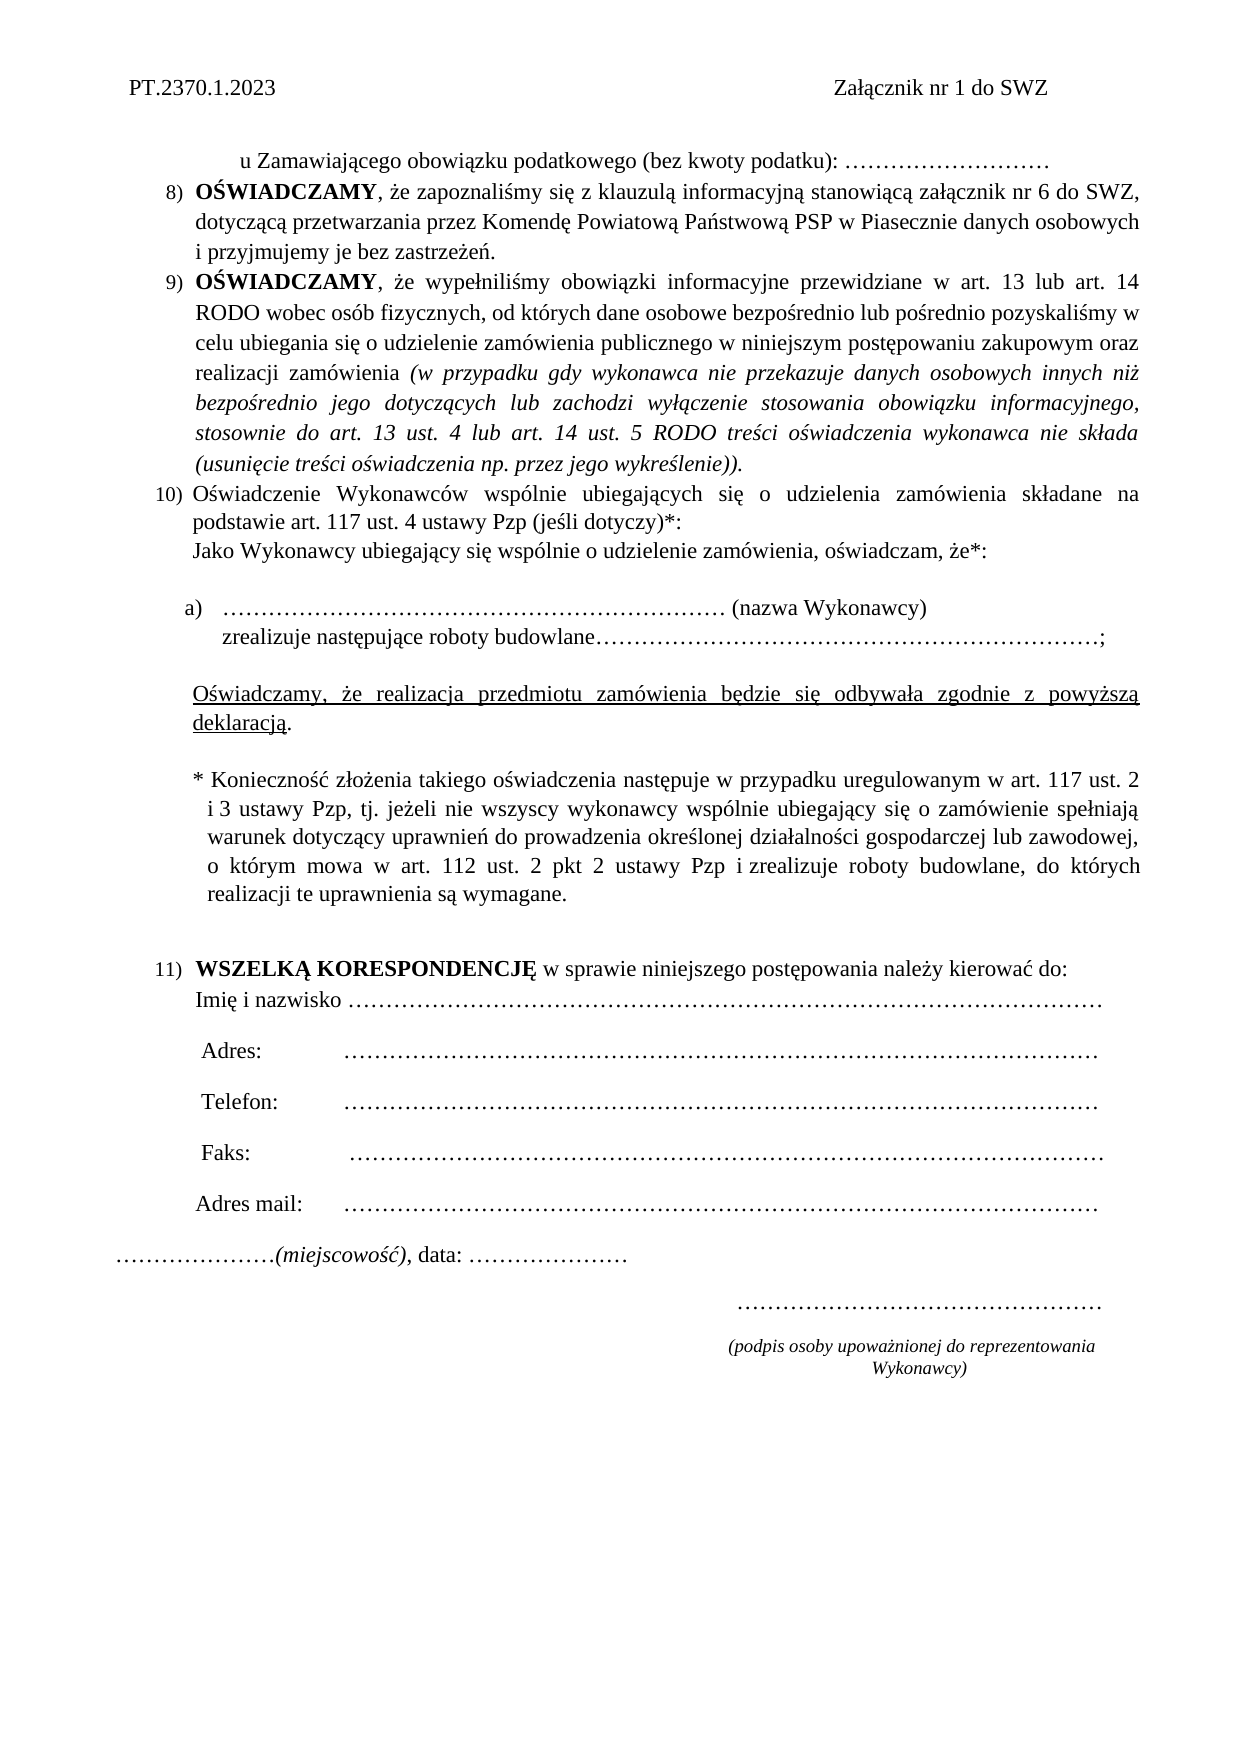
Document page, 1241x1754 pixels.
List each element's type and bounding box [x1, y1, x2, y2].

table_header [104, 148, 1152, 1378]
